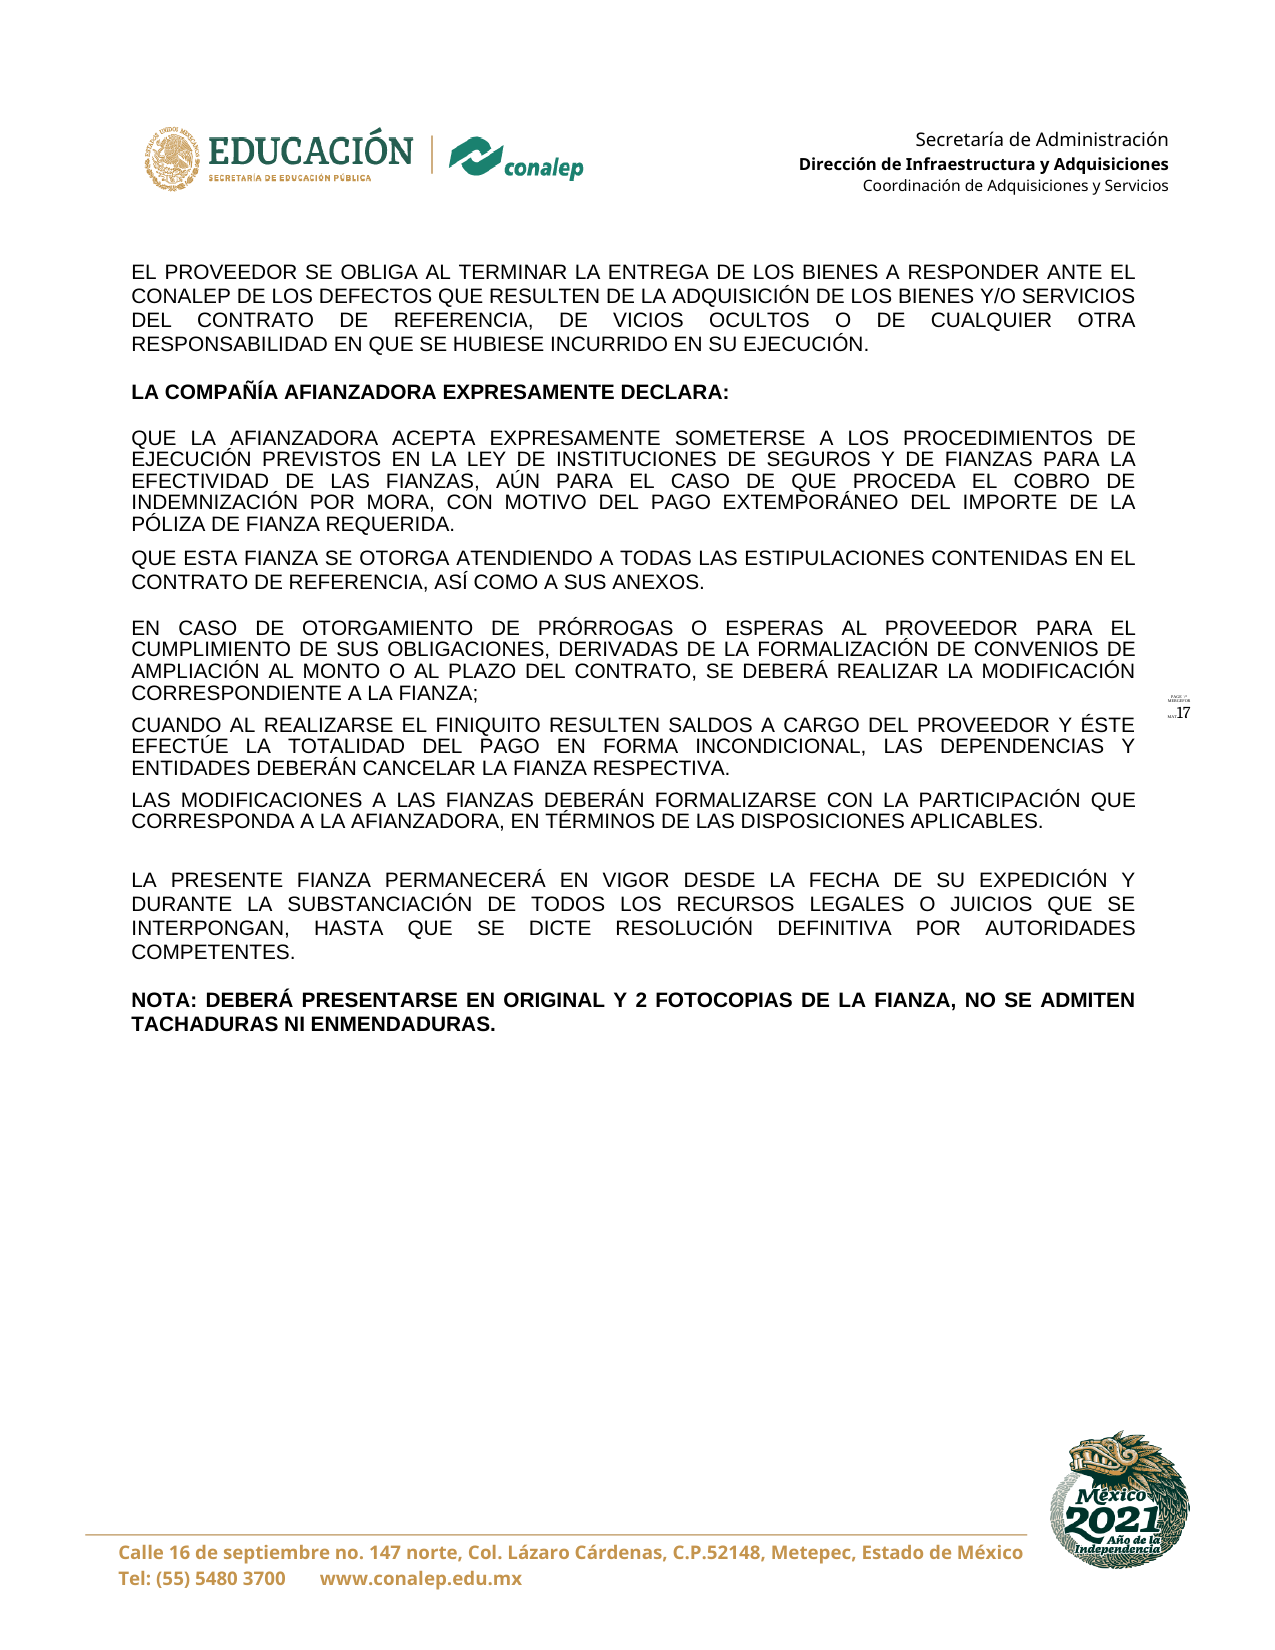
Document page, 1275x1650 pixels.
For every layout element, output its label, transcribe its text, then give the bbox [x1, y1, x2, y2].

picture [19, 1413, 1256, 1597]
text EL PROVEEDOR SE OBLIGA AL TERMINAR LA ENTREGA DE LOS BIENES A RESPONDER ANTE EL CONALEP DE LOS DEFECTOS QUE RESULTEN DE LA ADQUISICIÓN DE LOS BIENES Y/O SERVICIOS DEL CONTRATO DE REFERENCIA, DE VICIOS OCULTOS O DE CUALQUIER OTRA RESPONSABILIDAD EN QUE SE HUBIESE INCURRIDO EN SU EJECUCIÓN. [131, 260, 1137, 356]
text QUE LA AFIANZADORA ACEPTA EXPRESAMENTE SOMETERSE A LOS PROCEDIMIENTOS DE EJECUCIÓN PREVISTOS EN LA LEY DE INSTITUCIONES DE SEGUROS Y DE FIANZAS PARA LA EFECTIVIDAD DE LAS FIANZAS, AÚN PARA EL CASO DE QUE PROCEDA EL COBRO DE INDEMNIZACIÓN POR MORA, CON MOTIVO DEL PAGO EXTEMPORÁNEO DEL IMPORTE DE LA PÓLIZA DE FIANZA REQUERIDA. [131, 428, 1137, 536]
text LA PRESENTE FIANZA PERMANECERÁ EN VIGOR DESDE LA FECHA DE SU EXPEDICIÓN Y DURANTE LA SUBSTANCIACIÓN DE TODOS LOS RECURSOS LEGALES O JUICIOS QUE SE INTERPONGAN, HASTA QUE SE DICTE RESOLUCIÓN DEFINITIVA POR AUTORIDADES COMPETENTES. [131, 868, 1137, 963]
picture [109, 111, 613, 209]
text EN CASO DE OTORGAMIENTO DE PRÓRROGAS O ESPERAS AL PROVEEDOR PARA EL CUMPLIMIENTO DE SUS OBLIGACIONES, DERIVADAS DE LA FORMALIZACIÓN DE CONVENIOS DE AMPLIACIÓN AL MONTO O AL PLAZO DEL CONTRATO, SE DEBERÁ REALIZAR LA MODIFICACIÓN CORRESPONDIENTE A LA FIANZA; [131, 618, 1137, 704]
text LA COMPAÑÍA AFIANZADORA EXPRESAMENTE DECLARA: [131, 380, 1137, 404]
text QUE ESTA FIANZA SE OTORGA ATENDIENDO A TODAS LAS ESTIPULACIONES CONTENIDAS EN EL CONTRATO DE REFERENCIA, ASÍ COMO A SUS ANEXOS. [131, 546, 1137, 594]
text NOTA: DEBERÁ PRESENTARSE EN ORIGINAL Y 2 FOTOCOPIAS DE LA FIANZA, NO SE ADMITEN TACHADURAS NI ENMENDADURAS. [131, 987, 1137, 1035]
text LAS MODIFICACIONES A LAS FIANZAS DEBERÁN FORMALIZARSE CON LA PARTICIPACIÓN QUE CORRESPONDA A LA AFIANZADORA, EN TÉRMINOS DE LAS DISPOSICIONES APLICABLES. [131, 790, 1137, 833]
text CUANDO AL REALIZARSE EL FINIQUITO RESULTEN SALDOS A CARGO DEL PROVEEDOR Y ÉSTE EFECTÚE LA TOTALIDAD DEL PAGO EN FORMA INCONDICIONAL, LAS DEPENDENCIAS Y ENTIDADES DEBERÁN CANCELAR LA FIANZA RESPECTIVA. [131, 715, 1137, 779]
